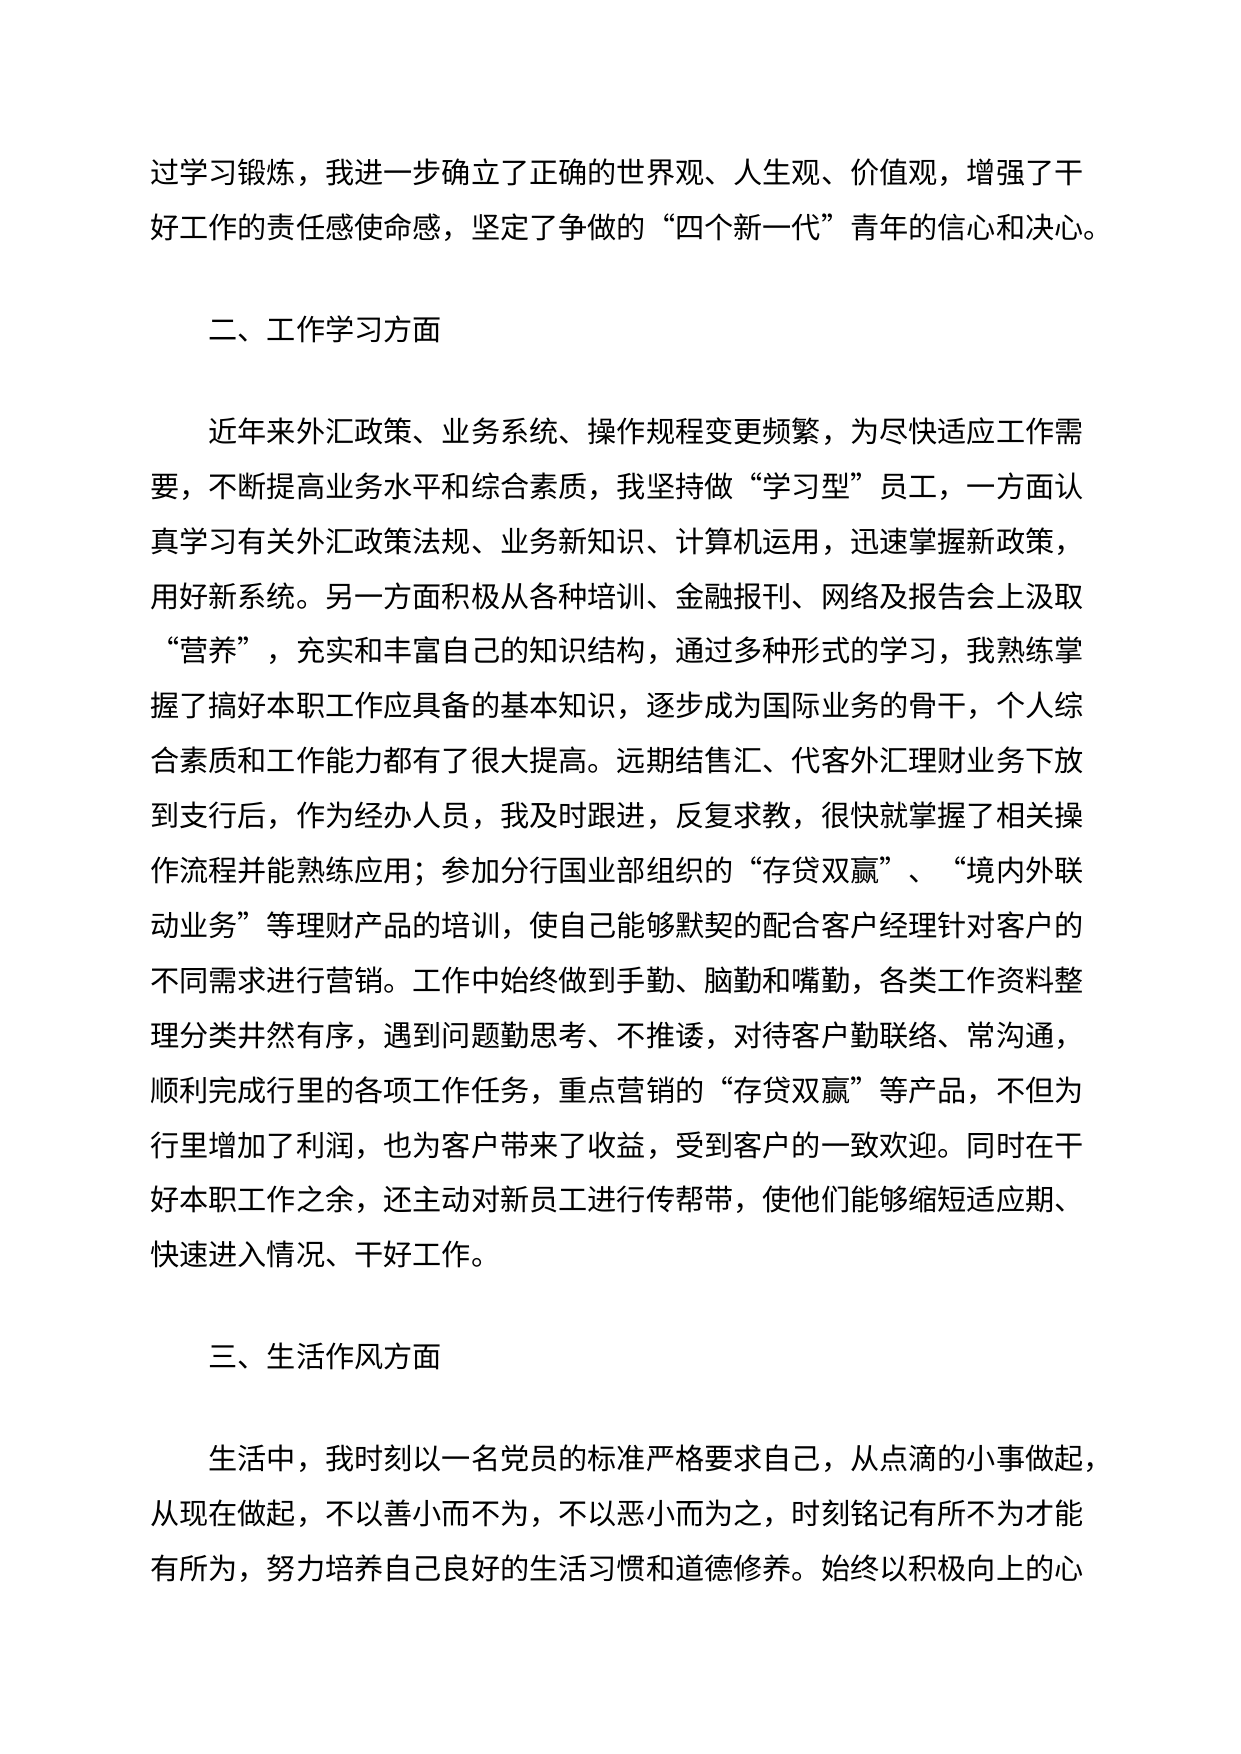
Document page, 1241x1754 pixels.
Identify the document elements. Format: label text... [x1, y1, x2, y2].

text 二、工作学习方面 [150, 307, 1090, 349]
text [150, 150, 1090, 247]
text 三、生活作风方面 [150, 1334, 1090, 1376]
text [150, 1435, 1090, 1587]
text 近年来外汇政策、业务系统、操作规程变更频繁，为尽快适应工作需要，不断提高业务水平和综合素质，我坚持做“学习型”员工，一方面认真学习有关外汇政策法规、业务新知识、计算机运用，迅速掌握新政策，用好新系统。另一方面积极从各种培训、金融报刊、网络及报告会上汲取“营养”，充实和丰富自己的知识结构，通过多种形式的学习，我熟练掌握了搞好本职工作应具备的基本知识，逐步成为国际业务的骨干，个人综合素质和工作能力都有了很大提高。远期结售汇、代客外汇理财业务下放到支行后，作为经办人员，我及时跟进，反复求教，很快就掌握了相关操作流程并能熟练应用；参加分行国业部组织的“存贷双赢”、“境内外联动业务”等理财产品的培训，使自己能够默契的配合客户经理针对客户的不同需求进行营销。工作中始终做到手勤、脑勤和嘴勤，各类工作资料整理分类井然有序，遇到问题勤思考、不推诿，对待客户勤联络、常沟通，顺利完成行里的各项工作任务，重点营销的“存贷双赢”等产品，不但为行里增加了利润，也为客户带来了收益，受到客户的一致欢迎。同时在干好本职工作之余，还主动对新员工进行传帮带，使他们能够缩短适应期、快速进入情况、干好工作。 [150, 408, 1090, 1274]
